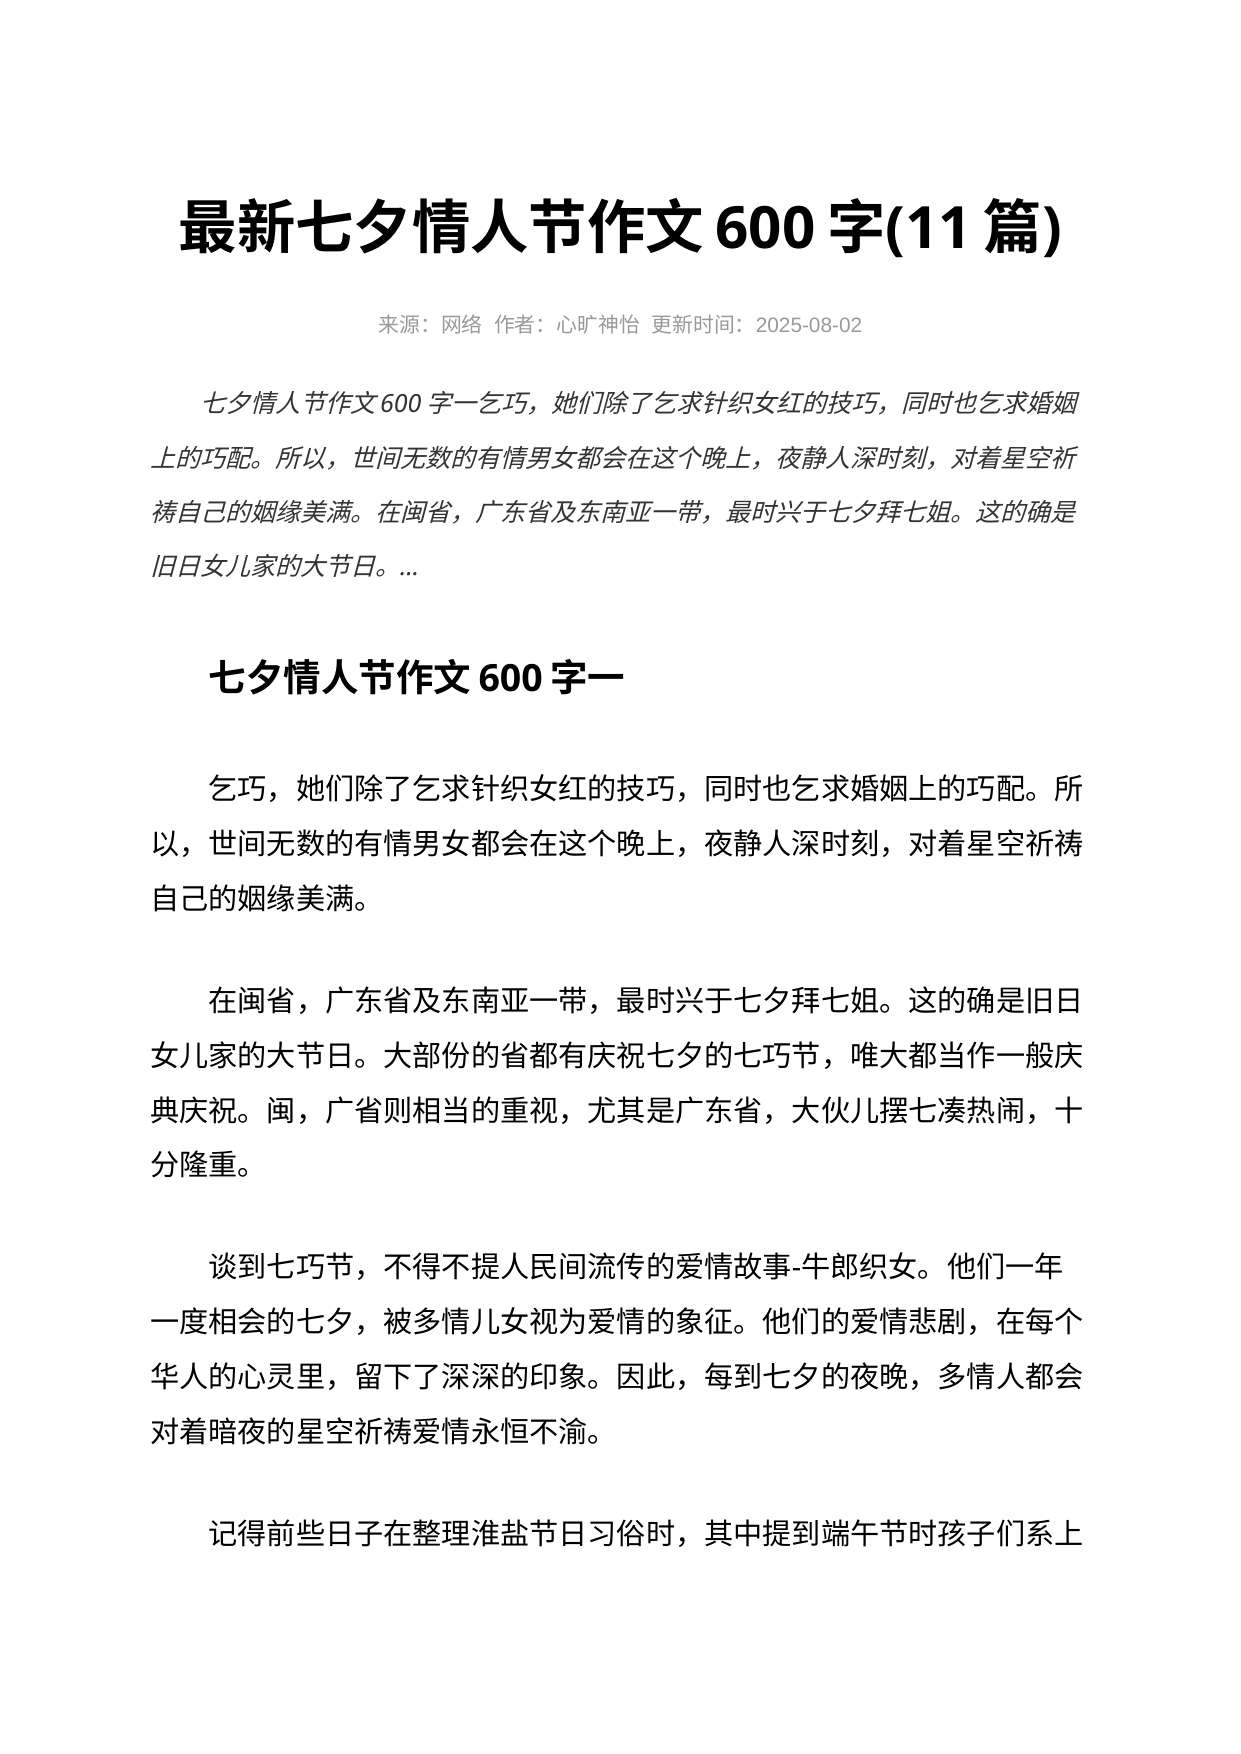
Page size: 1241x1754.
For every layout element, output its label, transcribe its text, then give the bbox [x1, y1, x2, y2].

text 七夕情人节作文600字一乞巧，她们除了乞求针织女红的技巧，同时也乞求婚姻上的巧配。所以，世间无数的有情男女都会在这个晚上，夜静人深时刻，对着星空祈祷自己的姻缘美满。在闽省，广东省及东南亚一带，最时兴于七夕拜七姐。这的确是旧日女儿家的大节日。... [150, 384, 1090, 583]
text 在闽省，广东省及东南亚一带，最时兴于七夕拜七姐。这的确是旧日女儿家的大节日。大部份的省都有庆祝七夕的七巧节，唯大都当作一般庆典庆祝。闽，广省则相当的重视，尤其是广东省，大伙儿摆七凑热闹，十分隆重。 [150, 977, 1090, 1184]
text 乞巧，她们除了乞求针织女红的技巧，同时也乞求婚姻上的巧配。所以，世间无数的有情男女都会在这个晚上，夜静人深时刻，对着星空祈祷自己的姻缘美满。 [150, 766, 1090, 918]
text 七夕情人节作文600字一 [150, 648, 1090, 703]
text 谈到七巧节，不得不提人民间流传的爱情故事-牛郎织女。他们一年一度相会的七夕，被多情儿女视为爱情的象征。他们的爱情悲剧，在每个华人的心灵里，留下了深深的印象。因此，每到七夕的夜晚，多情人都会对着暗夜的星空祈祷爱情永恒不渝。 [150, 1244, 1090, 1451]
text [150, 1510, 1090, 1553]
subtitle 最新七夕情人节作文600字(11篇) [150, 181, 1090, 266]
text 来源：网络 作者：心旷神怡 更新时间：2025-08-02 [150, 313, 1090, 337]
